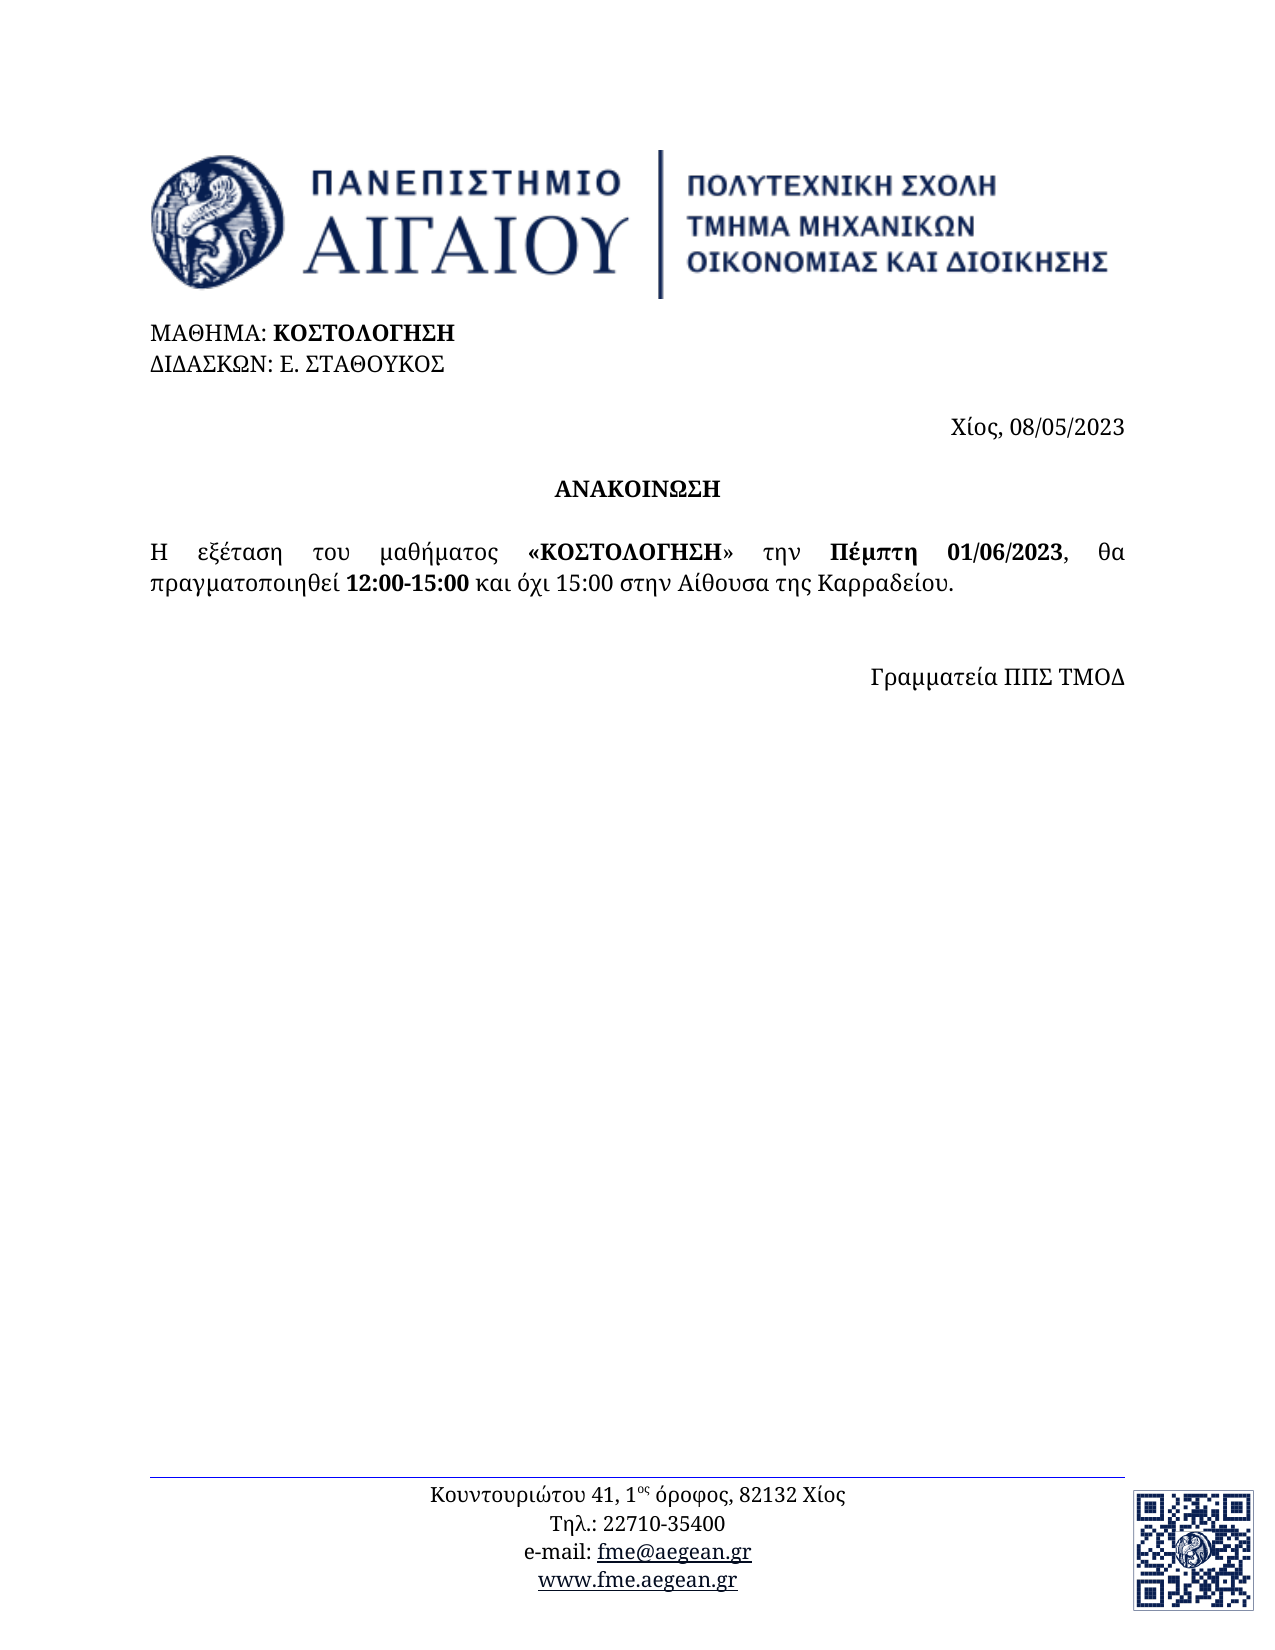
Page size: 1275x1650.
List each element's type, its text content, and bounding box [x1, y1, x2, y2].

text ΑΝΑΚΟΙΝΩΣΗ [150, 473, 1125, 505]
text Η εξέταση του μαθήματος «ΚΟΣΤΟΛΟΓΗΣΗ» την Πέμπτη 01/06/2023, θα πραγματοποιηθεί 12:00-15:00 και όχι 15:00 στην Αίθουσα της Καρραδείου. [150, 536, 1125, 598]
text Χίος, 08/05/2023 [150, 411, 1125, 442]
text Γραμματεία ΠΠΣ ΤΜΟΔ [150, 661, 1125, 692]
picture [150, 150, 1109, 299]
picture [1120, 1481, 1263, 1620]
text ΔΙΔΑΣΚΩΝ: Ε. ΣΤΑΘΟΥΚΟΣ [150, 348, 1125, 380]
text ΜΑΘΗΜΑ: ΚΟΣΤΟΛΟΓΗΣΗ [150, 317, 1125, 348]
